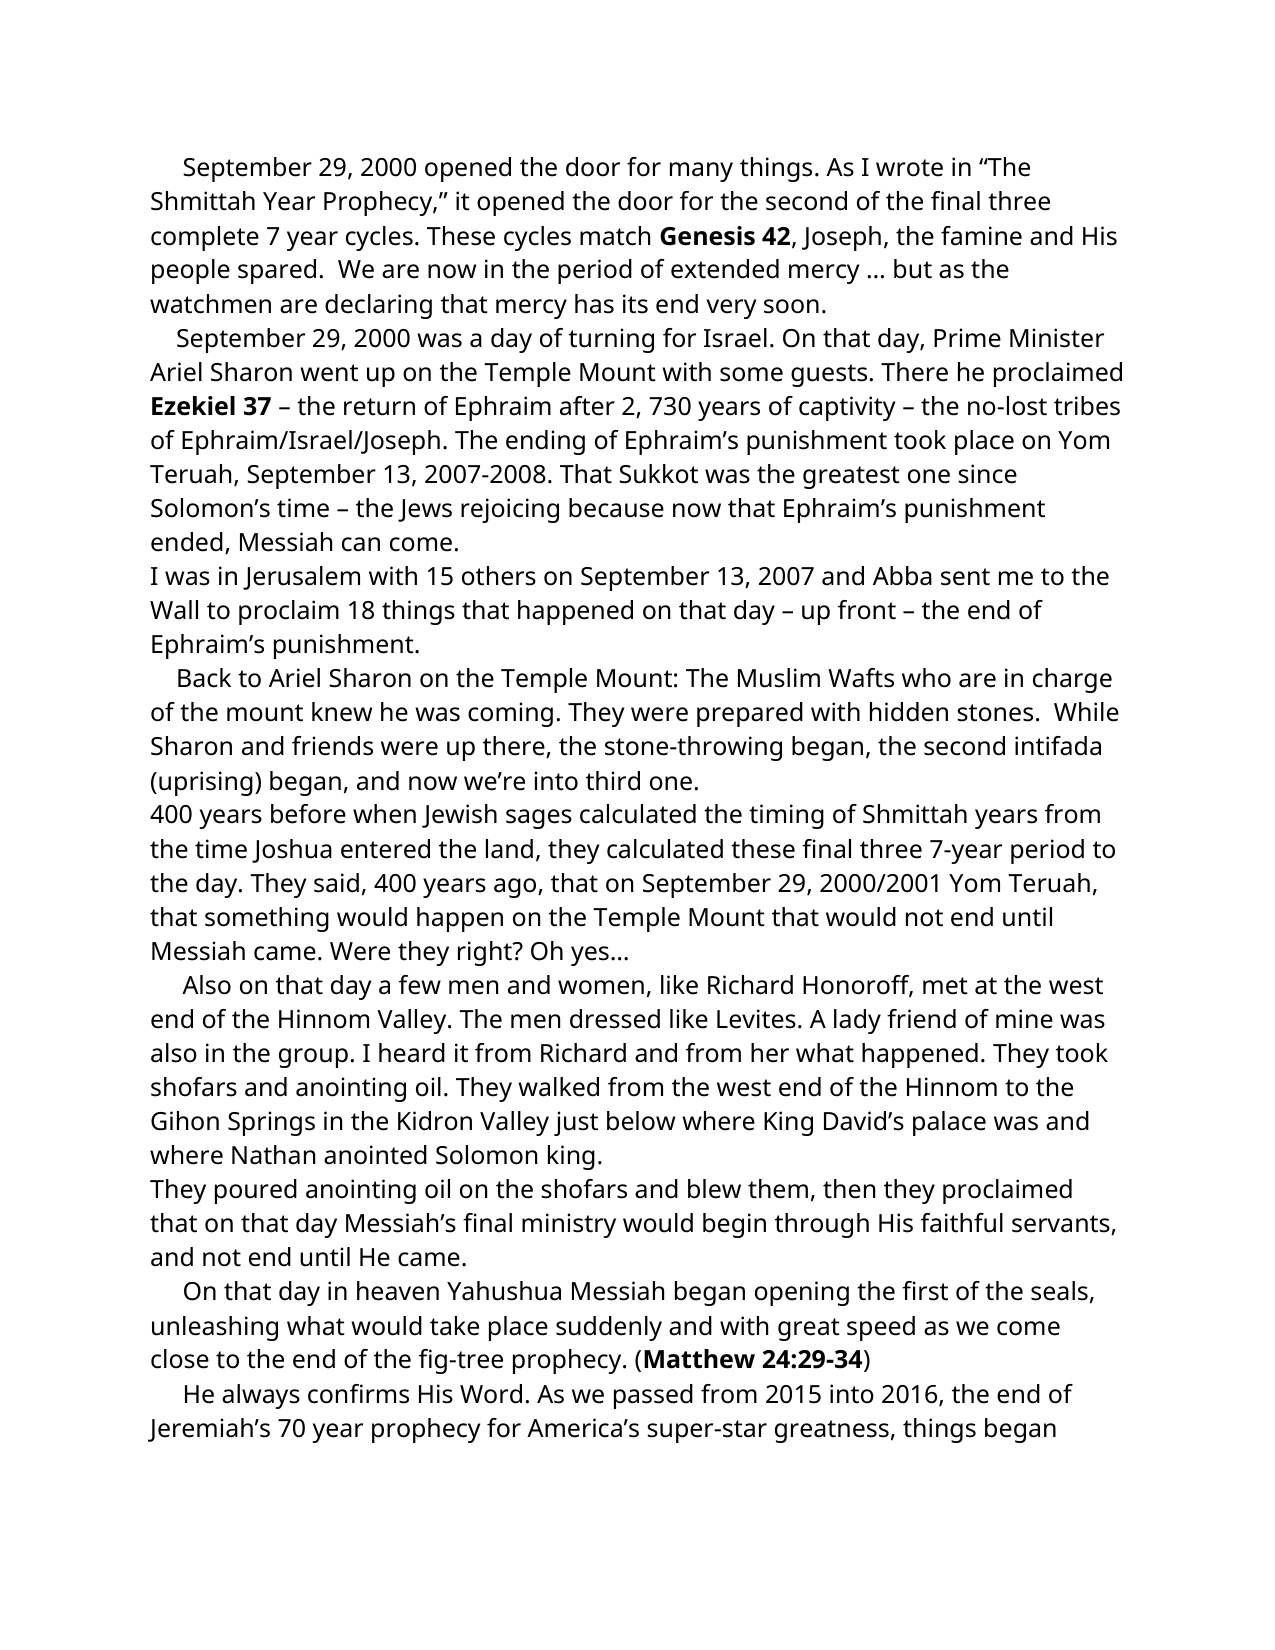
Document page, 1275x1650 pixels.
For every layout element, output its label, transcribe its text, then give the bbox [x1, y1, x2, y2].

text 400 years before when Jewish sages calculated the timing of Shmittah years from the time Joshua entered the land, they calculated these final three 7-year period to the day. They said, 400 years ago, that on September 29, 2000/2001 Yom Teruah, that something would happen on the Temple Mount that would not end until Messiah came. Were they right? Oh yes… [150, 797, 1125, 967]
text Also on that day a few men and women, like Richard Honoroff, met at the west end of the Hinnom Valley. The men dressed like Levites. A lady friend of mine was also in the group. I heard it from Richard and from her what happened. They took shofars and anointing oil. They walked from the west end of the Hinnom to the Gihon Springs in the Kidron Valley just below where King David’s palace was and where Nathan anointed Solomon king. [150, 967, 1125, 1172]
text September 29, 2000 opened the door for many things. As I wrote in “The Shmittah Year Prophecy,” it opened the door for the second of the final three complete 7 year cycles. These cycles match Genesis 42, Joseph, the famine and His people spared. We are now in the period of extended mercy … but as the watchmen are declaring that mercy has its end very soon. [150, 150, 1125, 320]
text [150, 1376, 1125, 1444]
text On that day in heaven Yahushua Messiah began opening the first of the seals, unleashing what would take place suddenly and with great speed as we come close to the end of the fig-tree prophecy. (Matthew 24:29-34) [150, 1274, 1125, 1376]
text September 29, 2000 was a day of turning for Israel. On that day, Prime Minister Ariel Sharon went up on the Temple Mount with some guests. There he proclaimed Ezekiel 37 – the return of Ephraim after 2, 730 years of captivity – the no-lost tribes of Ephraim/Israel/Joseph. The ending of Ephraim’s punishment took place on Yom Teruah, September 13, 2007-2008. That Sukkot was the greatest one since Solomon’s time – the Jews rejoicing because now that Ephraim’s punishment ended, Messiah can come. [150, 320, 1125, 559]
text Back to Ariel Sharon on the Temple Mount: The Muslim Wafts who are in charge of the mount knew he was coming. They were prepared with hidden stones. While Sharon and friends were up there, the stone-throwing began, the second intifada (uprising) began, and now we’re into third one. [150, 661, 1125, 797]
text They poured anointing oil on the shofars and blew them, then they proclaimed that on that day Messiah’s final ministry would begin through His faithful servants, and not end until He came. [150, 1172, 1125, 1274]
text I was in Jerusalem with 15 others on September 13, 2007 and Abba sent me to the Wall to proclaim 18 things that happened on that day – up front – the end of Ephraim’s punishment. [150, 559, 1125, 661]
